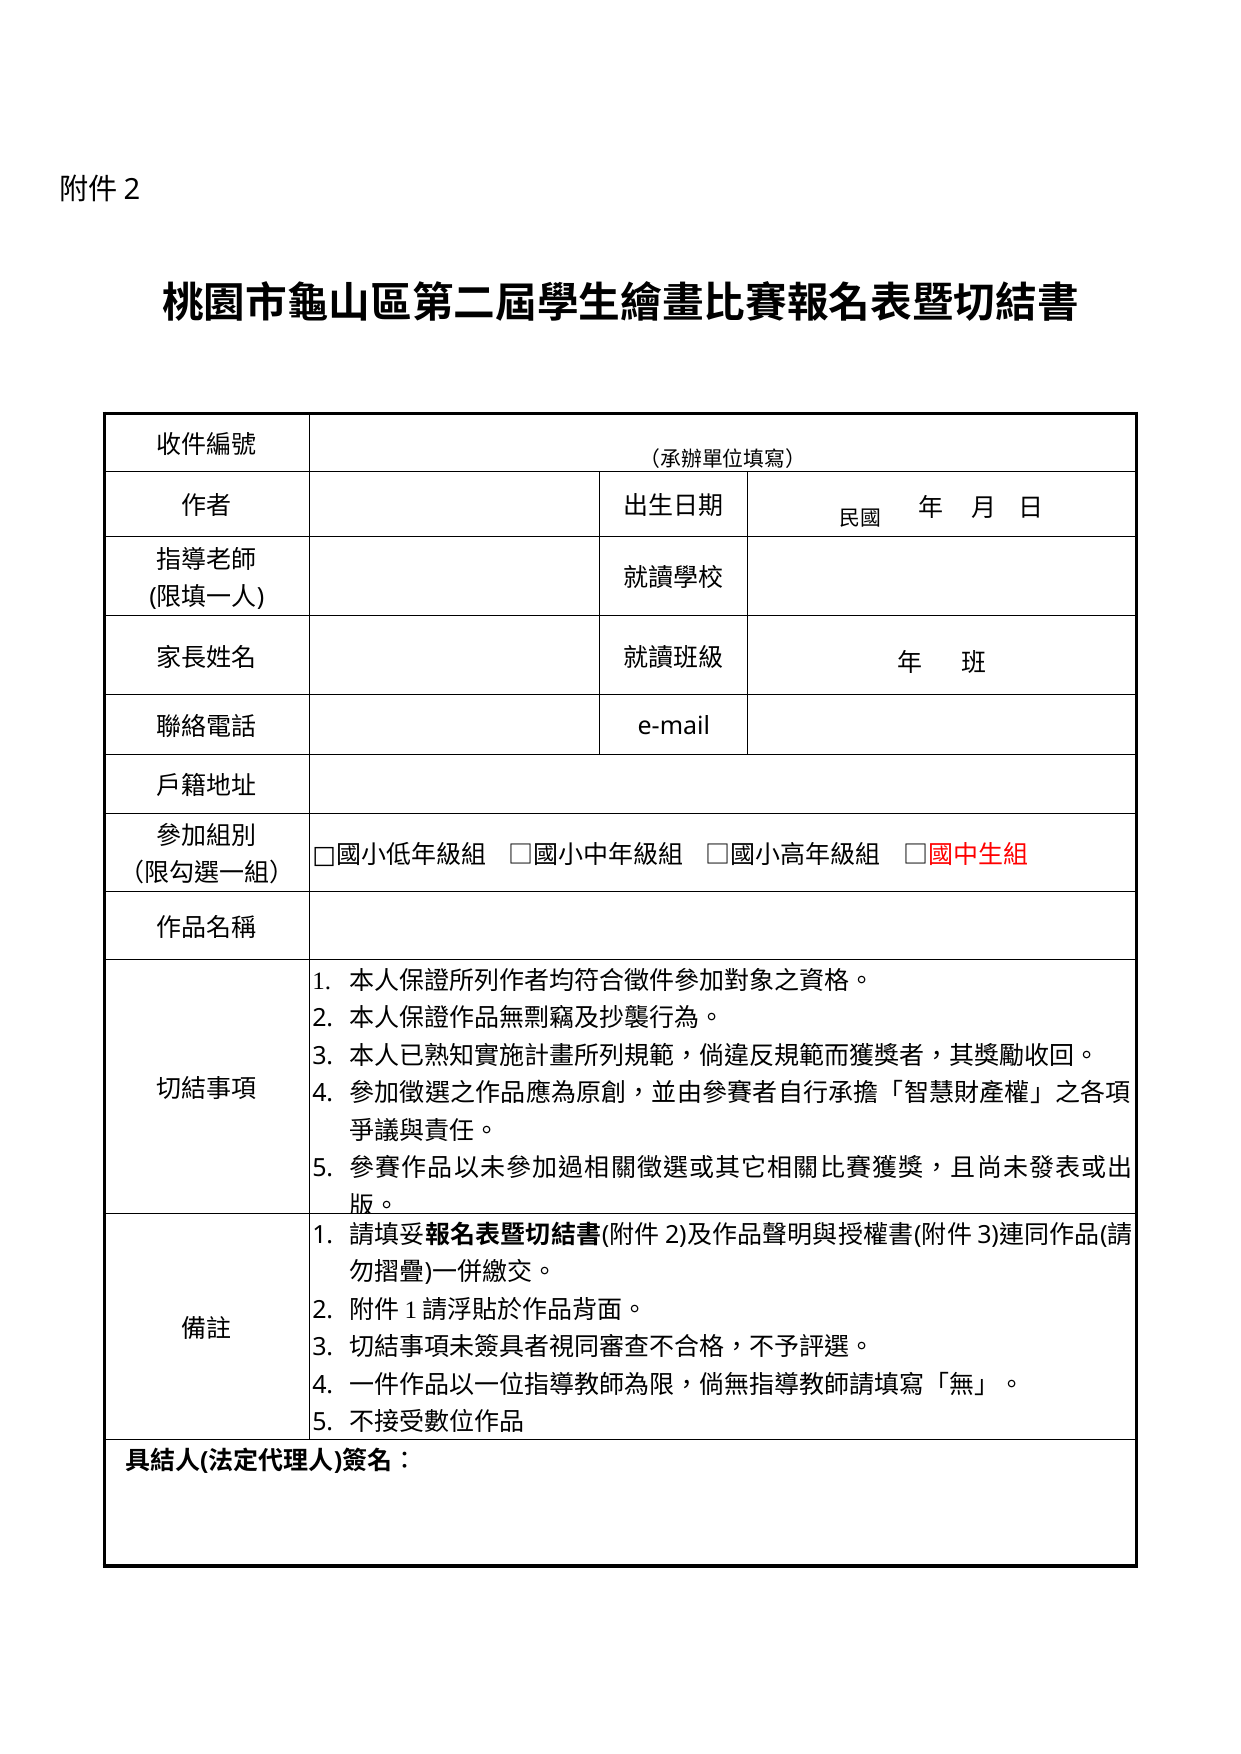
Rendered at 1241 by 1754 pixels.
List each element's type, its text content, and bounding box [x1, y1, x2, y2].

table_cell □國小低年級組 □國小中年級組 □國小高年級組 □國中生組 [310, 814, 1135, 891]
table_cell 指導老師 (限填一人) [106, 537, 309, 615]
table_cell 出生日期 [600, 472, 747, 536]
table_cell [310, 695, 599, 753]
table_cell 參加組別 （限勾選一組） [106, 814, 309, 891]
table_header 收件編號 [106, 415, 309, 471]
table_cell 就讀班級 [600, 616, 747, 694]
table_cell 作者 [106, 472, 309, 536]
table_cell 民國 年 月 日 [748, 472, 1135, 536]
table_cell [310, 537, 599, 615]
table_cell 年 班 [748, 616, 1135, 694]
table_cell [748, 537, 1135, 615]
table_cell 切結事項 [106, 960, 309, 1213]
table_cell [748, 695, 1135, 753]
text 附件2 [59, 149, 1181, 224]
table_cell [310, 616, 599, 694]
table_cell [310, 755, 1135, 812]
table_cell [310, 472, 599, 536]
table_cell e-mail [600, 695, 747, 753]
table_cell 備註 [106, 1214, 309, 1439]
table_cell 請填妥報名表暨切結書(附件2)及作品聲明與授權書(附件3)連同作品(請勿摺疊)一併繳交。 附件1請浮貼於作品背面。 切結事項未簽具者視同審查不合格，不予評選。 一件作品以一位指導教師為限，倘無指導教師請填寫「無」。 不接受數位作品 [310, 1214, 1135, 1439]
table_cell 家長姓名 [106, 616, 309, 694]
table_cell 就讀學校 [600, 537, 747, 615]
table_cell 作品名稱 [106, 892, 309, 959]
table_cell 聯絡電話 [106, 695, 309, 753]
table_cell 具結人(法定代理人)簽名： [106, 1440, 1135, 1564]
table_cell 本人保證所列作者均符合徵件參加對象之資格。 本人保證作品無剽竊及抄襲行為。 本人已熟知實施計畫所列規範，倘違反規範而獲獎者，其獎勵收回。 參加徵選之作品應為原創，並由參賽者自行承擔「智慧財產權」之各項爭議與責任。 參賽作品以未參加過相關徵選或其它相關比賽獲獎，且尚未發表或出版。 [310, 960, 1135, 1213]
table_header （承辦單位填寫） [310, 415, 1135, 471]
table_cell [310, 892, 1135, 959]
table_cell 戶籍地址 [106, 755, 309, 812]
text 桃園市龜山區第二屆學生繪畫比賽報名表暨切結書 [59, 262, 1181, 337]
